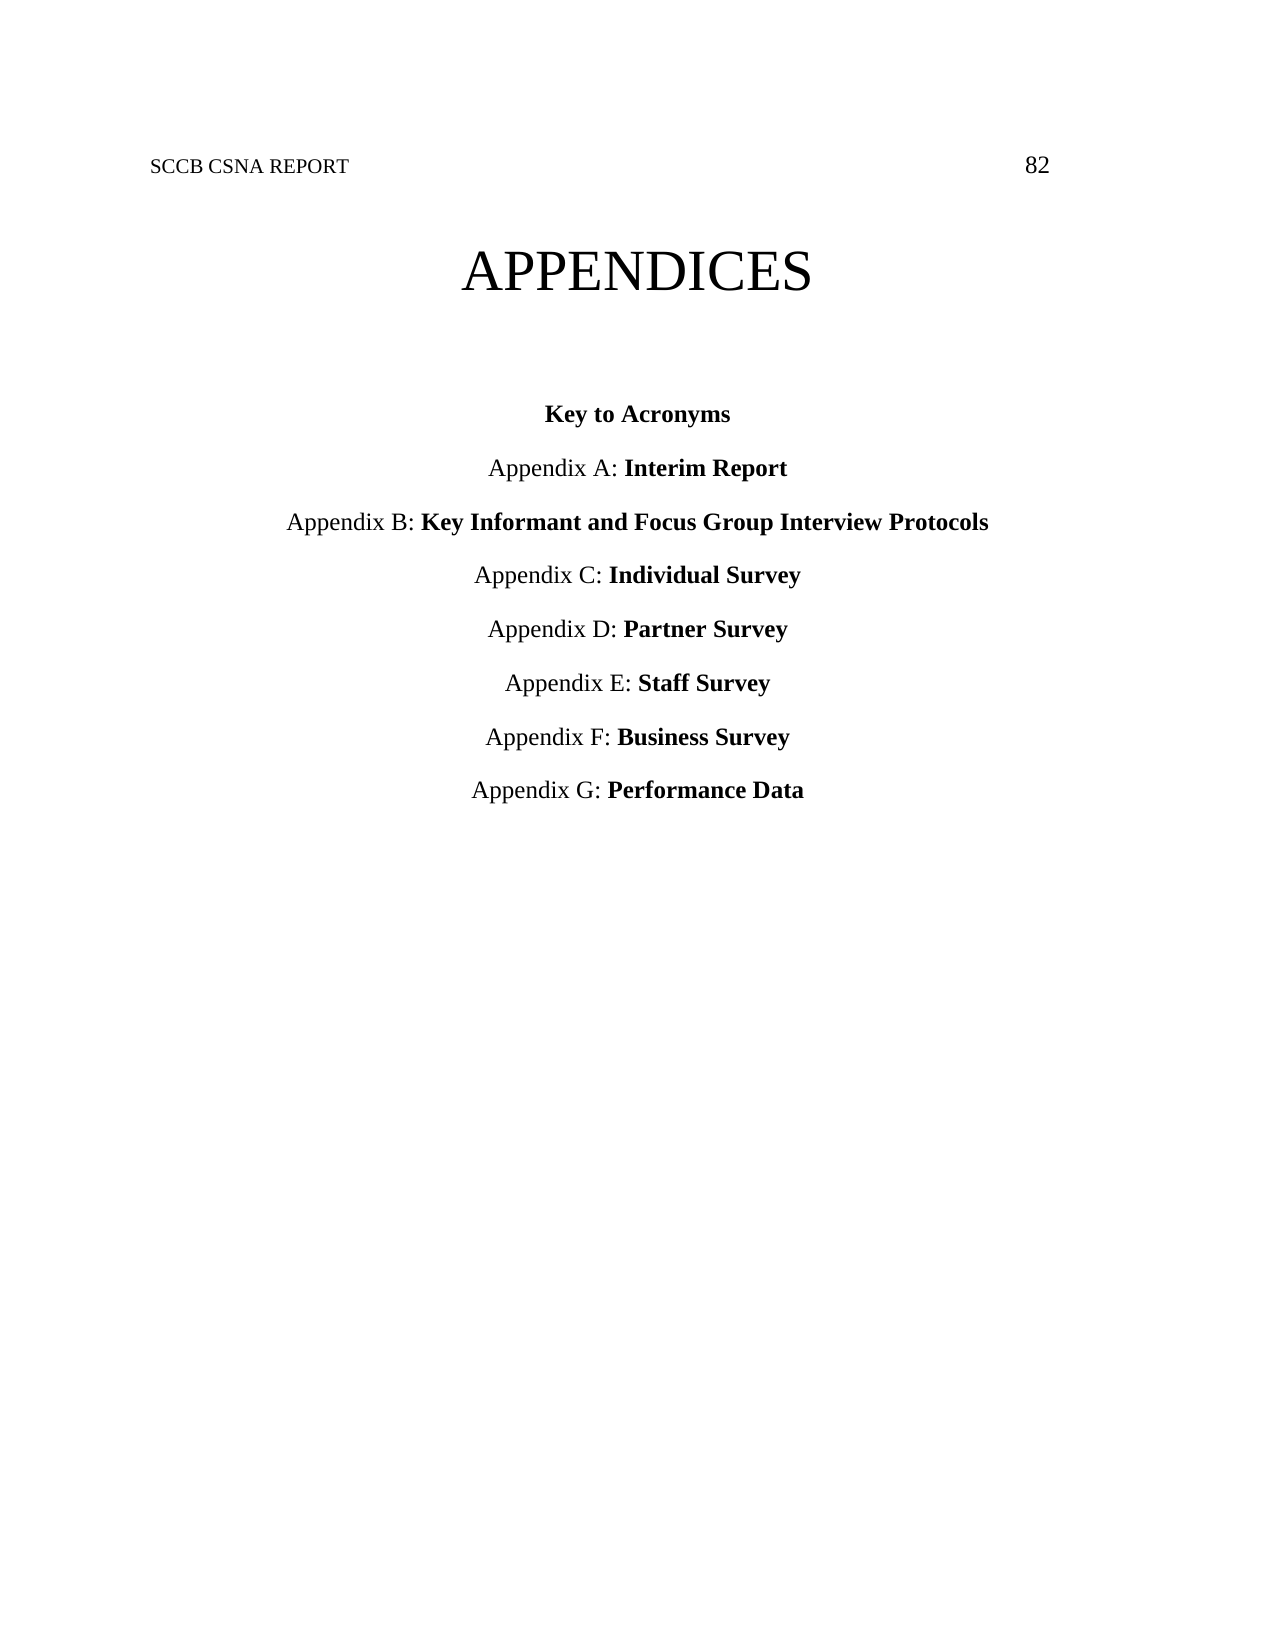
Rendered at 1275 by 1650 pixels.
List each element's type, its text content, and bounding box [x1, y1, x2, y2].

text Key to Acronyms [150, 399, 1125, 428]
text Appendix D: Partner Survey [150, 614, 1125, 643]
text APPENDICES [150, 236, 1125, 303]
text Appendix B: Key Informant and Focus Group Interview Protocols [150, 507, 1125, 535]
text Appendix G: Performance Data [150, 775, 1125, 804]
text Appendix A: Interim Report [150, 453, 1125, 482]
text Appendix F: Business Survey [150, 722, 1125, 750]
text Appendix C: Individual Survey [150, 560, 1125, 589]
text Appendix E: Staff Survey [150, 668, 1125, 697]
